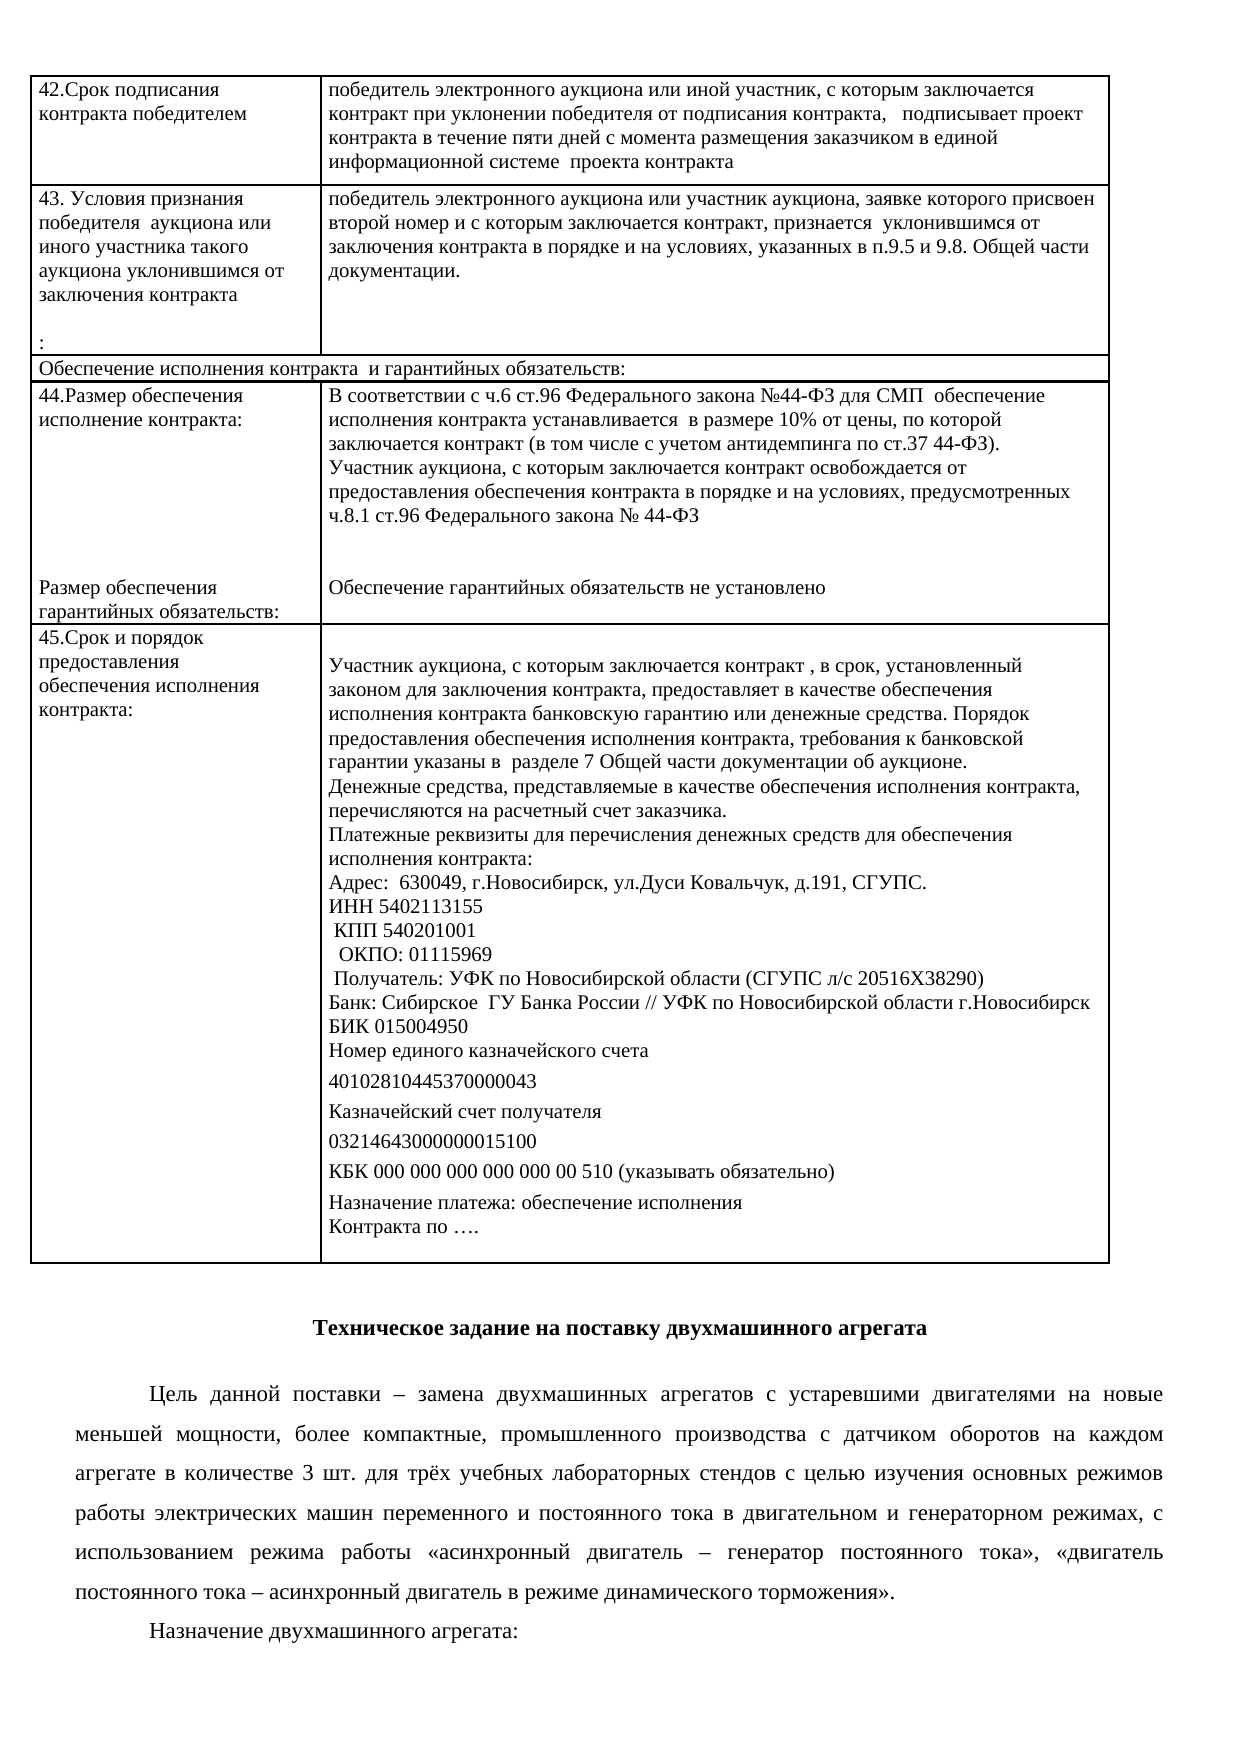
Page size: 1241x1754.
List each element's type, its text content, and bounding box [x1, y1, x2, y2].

text Назначение двухмашинного агрегата: [75, 1617, 1165, 1643]
table_cell 42.Срок подписания контракта победителем [32, 77, 320, 184]
text Техническое задание на поставку двухмашинного агрегата [75, 1314, 1165, 1341]
table_cell Участник аукциона, с которым заключается контракт , в срок, установленный законом для заключения контракта, предоставляет в качестве обеспечения исполнения контракта банковскую гарантию или денежные средства. Порядок предоставления обеспечения исполнения контракта, требования к банковской гарантии указаны в разделе 7 Общей части документации об аукционе. Денежные средства, представляемые в качестве обеспечения исполнения контракта, перечисляются на расчетный счет заказчика. Платежные реквизиты для перечисления денежных средств для обеспечения исполнения контракта: Адрес: 630049, г.Новосибирск, ул.Дуси Ковальчук, д.191, СГУПС. ИНН 5402113155 КПП 540201001 ОКПО: 01115969 Получатель: УФК по Новосибирской области (СГУПС л/с 20516Х38290) Банк: Сибирское ГУ Банка России // УФК по Новосибирской области г.Новосибирск БИК 015004950 Номер единого казначейского счета 40102810445370000043 Казначейский счет получателя 03214643000000015100 КБК 000 000 000 000 000 00 510 (указывать обязательно) Назначение платежа: обеспечение исполнения Контракта по …. [322, 625, 1108, 1262]
table_cell В соответствии с ч.6 ст.96 Федерального закона №44-ФЗ для СМП обеспечение исполнения контракта устанавливается в размере 10% от цены, по которой заключается контракт (в том числе с учетом антидемпинга по ст.37 44-ФЗ). Участник аукциона, с которым заключается контракт освобождается от предоставления обеспечения контракта в порядке и на условиях, предусмотренных ч.8.1 ст.96 Федерального закона № 44-ФЗ Обеспечение гарантийных обязательств не установлено [322, 383, 1108, 623]
text Цель данной поставки – замена двухмашинных агрегатов с устаревшими двигателями на новые меньшей мощности, более компактные, промышленного производства с датчиком оборотов на каждом агрегате в количестве 3 шт. для трёх учебных лабораторных стендов с целью изучения основных режимов работы электрических машин переменного и постоянного тока в двигательном и генераторном режимах, с использованием режима работы «асинхронный двигатель – генератор постоянного тока», «двигатель постоянного тока – асинхронный двигатель в режиме динамического торможения». [75, 1380, 1165, 1604]
table_cell 45.Срок и порядок предоставления обеспечения исполнения контракта: [32, 625, 320, 1262]
table_cell Обеспечение исполнения контракта и гарантийных обязательств: [32, 356, 1108, 380]
table_cell победитель электронного аукциона или иной участник, с которым заключается контракт при уклонении победителя от подписания контракта, подписывает проект контракта в течение пяти дней с момента размещения заказчиком в единой информационной системе проекта контракта [322, 77, 1108, 184]
table_cell 44.Размер обеспечения исполнение контракта: Размер обеспечения гарантийных обязательств: [32, 383, 320, 623]
table_cell победитель электронного аукциона или участник аукциона, заявке которого присвоен второй номер и с которым заключается контракт, признается уклонившимся от заключения контракта в порядке и на условиях, указанных в п.9.5 и 9.8. Общей части документации. [322, 186, 1108, 354]
table_cell 43. Условия признания победителя аукциона или иного участника такого аукциона уклонившимся от заключения контракта : [32, 186, 320, 354]
